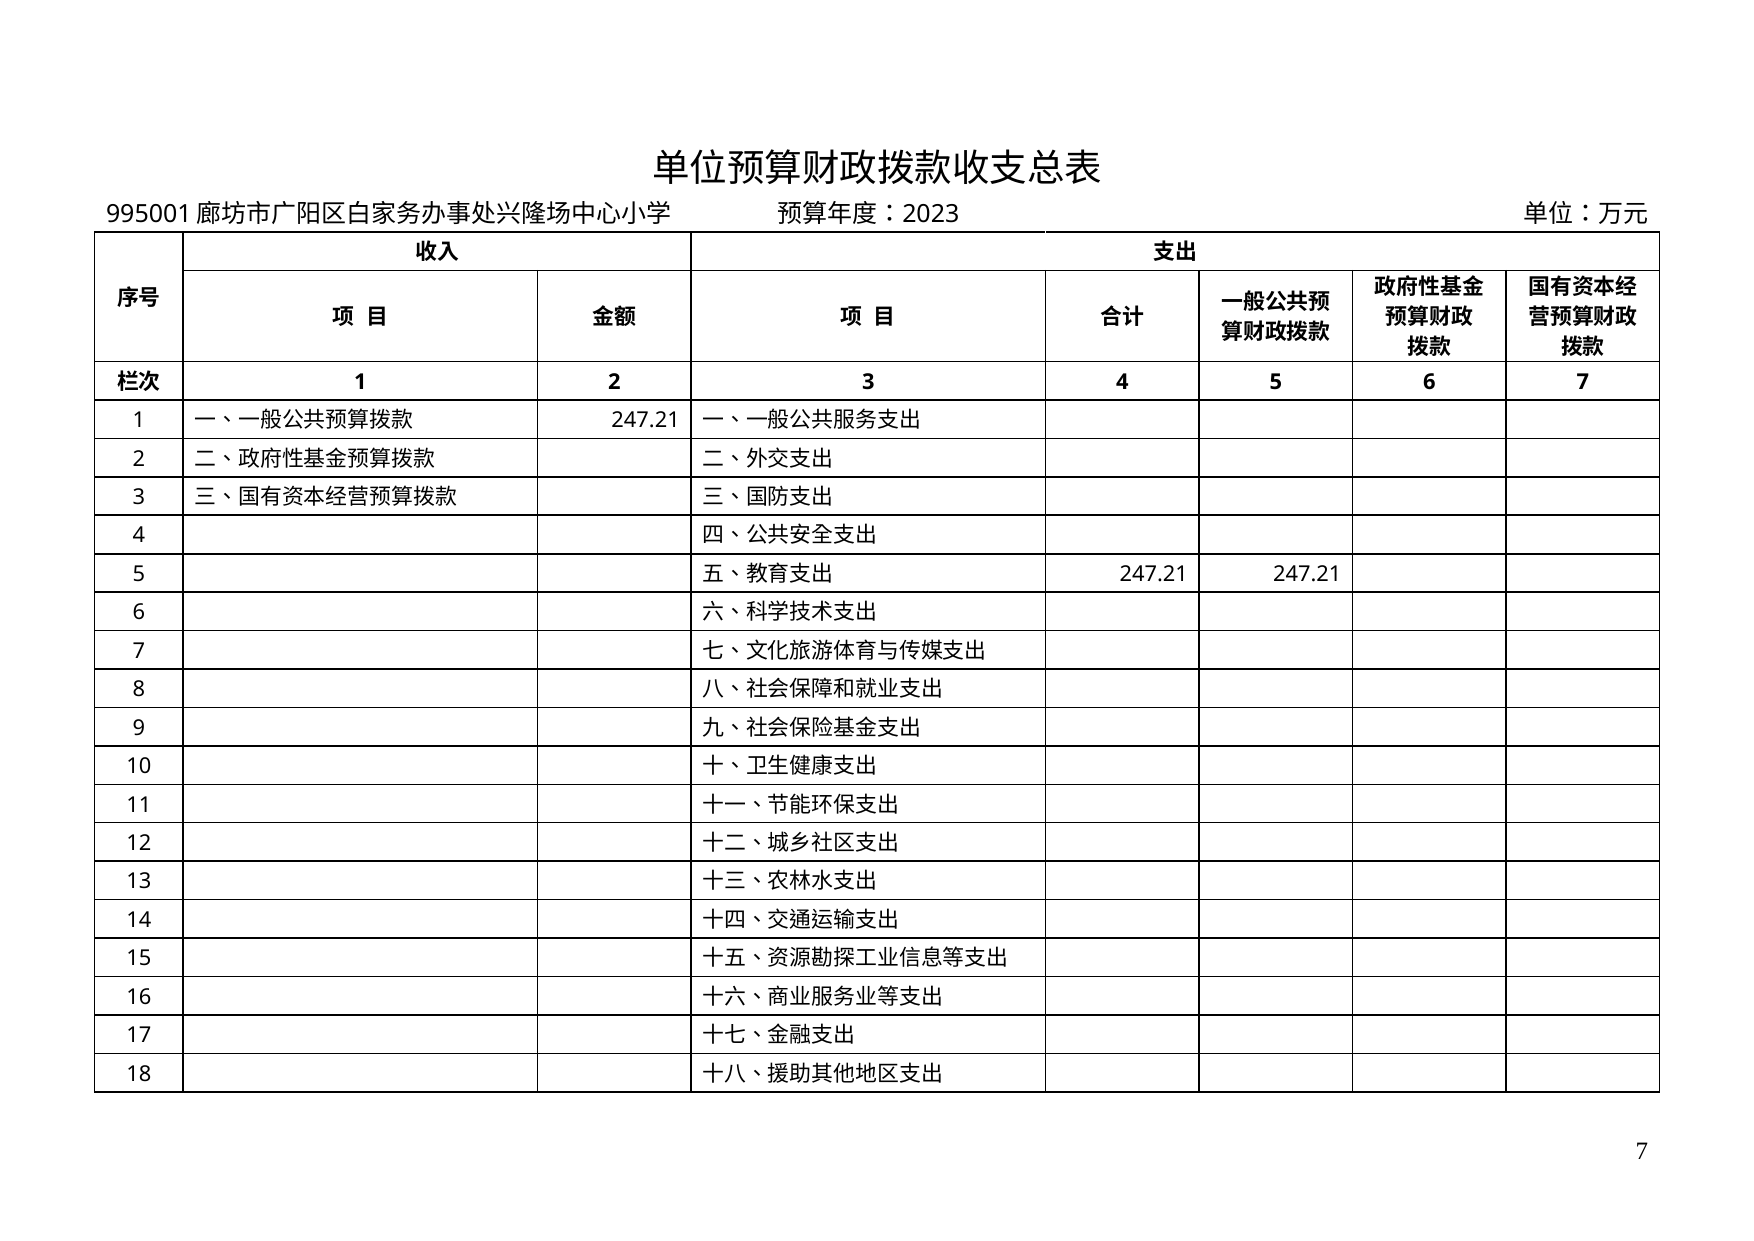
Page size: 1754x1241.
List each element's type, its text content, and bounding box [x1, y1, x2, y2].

table_cell 项 目 [184, 271, 537, 361]
table_cell [538, 478, 690, 514]
table_cell [1046, 785, 1198, 822]
table_cell [184, 555, 537, 591]
table_cell 6 [95, 593, 182, 630]
table_cell [1353, 939, 1505, 976]
table_cell 国有资本经营预算财政拨款 [1507, 271, 1659, 361]
table_cell [1200, 747, 1352, 783]
table_cell [184, 862, 537, 899]
table_cell 十八、援助其他地区支出 [692, 1054, 1045, 1091]
table_header 995001廊坊市广阳区白家务办事处兴隆场中心小学 [95, 195, 690, 231]
table_cell [184, 631, 537, 668]
table_cell [538, 785, 690, 822]
table_cell [1353, 478, 1505, 514]
table_cell [1353, 785, 1505, 822]
table_cell [1046, 977, 1198, 1014]
table_cell [1507, 401, 1659, 437]
table_cell [184, 747, 537, 783]
table_cell [184, 939, 537, 976]
table_cell [184, 977, 537, 1014]
table_cell 一、一般公共服务支出 [692, 401, 1045, 437]
table_cell [538, 670, 690, 707]
table_cell [1353, 862, 1505, 899]
table_cell [184, 593, 537, 630]
table_cell [1507, 747, 1659, 783]
table_cell 一般公共预算财政拨款 [1200, 271, 1352, 361]
table_cell [1507, 1054, 1659, 1091]
table_cell 11 [95, 785, 182, 822]
table_cell 八、社会保障和就业支出 [692, 670, 1045, 707]
table_cell [1046, 670, 1198, 707]
table_cell [538, 862, 690, 899]
table_cell [184, 900, 537, 937]
table_cell [538, 555, 690, 591]
table_cell [1353, 439, 1505, 476]
table_cell 15 [95, 939, 182, 976]
table_cell [1507, 555, 1659, 591]
table_cell [538, 593, 690, 630]
table_cell 247.21 [1046, 555, 1198, 591]
table_cell 3 [692, 362, 1045, 399]
table_cell [1046, 1016, 1198, 1052]
table_header 预算年度：2023 [692, 195, 1045, 231]
table_cell 16 [95, 977, 182, 1014]
table_cell 十三、农林水支出 [692, 862, 1045, 899]
table_cell 十五、资源勘探工业信息等支出 [692, 939, 1045, 976]
table_cell [538, 1016, 690, 1052]
table_cell [1200, 478, 1352, 514]
table_cell 12 [95, 823, 182, 860]
table_cell 3 [95, 478, 182, 514]
table_cell [184, 1054, 537, 1091]
table_cell 序号 [95, 233, 182, 361]
table_cell [1507, 785, 1659, 822]
table_cell 247.21 [1200, 555, 1352, 591]
table_cell [1046, 747, 1198, 783]
table_cell 栏次 [95, 362, 182, 399]
table_cell 7 [95, 631, 182, 668]
table_cell [1507, 593, 1659, 630]
table_cell 七、文化旅游体育与传媒支出 [692, 631, 1045, 668]
table_cell 2 [95, 439, 182, 476]
table_cell [1200, 862, 1352, 899]
table_cell [1507, 939, 1659, 976]
table_cell 项 目 [692, 271, 1045, 361]
table_cell [1200, 823, 1352, 860]
table_cell [1353, 708, 1505, 745]
table_cell [1353, 401, 1505, 437]
table_cell 政府性基金预算财政 拨款 [1353, 271, 1505, 361]
table_cell [184, 785, 537, 822]
table_cell [1353, 1054, 1505, 1091]
table_header 单位：万元 [1046, 195, 1659, 231]
table_cell [1046, 631, 1198, 668]
table_cell [1200, 939, 1352, 976]
table_cell [538, 516, 690, 553]
table_cell [538, 708, 690, 745]
table_cell [1046, 900, 1198, 937]
table_cell 一、一般公共预算拨款 [184, 401, 537, 437]
table_cell [1200, 708, 1352, 745]
table_cell 十七、金融支出 [692, 1016, 1045, 1052]
table_cell [1046, 1054, 1198, 1091]
table_cell 17 [95, 1016, 182, 1052]
table_cell [1200, 1054, 1352, 1091]
table_cell 支出 [692, 233, 1659, 270]
table_cell [1507, 862, 1659, 899]
table_cell 1 [95, 401, 182, 437]
table_cell 九、社会保险基金支出 [692, 708, 1045, 745]
table_cell [1046, 401, 1198, 437]
table_cell 14 [95, 900, 182, 937]
table_cell [1200, 631, 1352, 668]
table_cell 6 [1353, 362, 1505, 399]
table_cell [538, 631, 690, 668]
table_cell 7 [1507, 362, 1659, 399]
table_cell [1353, 823, 1505, 860]
table_cell 5 [1200, 362, 1352, 399]
table_cell [1353, 1016, 1505, 1052]
table_cell [1046, 939, 1198, 976]
table_cell 十一、节能环保支出 [692, 785, 1045, 822]
table_cell [1507, 977, 1659, 1014]
table_cell [1200, 900, 1352, 937]
table_cell 5 [95, 555, 182, 591]
table_cell [184, 670, 537, 707]
table_cell 9 [95, 708, 182, 745]
table_cell [1046, 478, 1198, 514]
table_cell [184, 1016, 537, 1052]
table_cell [1353, 593, 1505, 630]
table_cell 四、公共安全支出 [692, 516, 1045, 553]
table_cell [1507, 900, 1659, 937]
table_cell [1507, 478, 1659, 514]
table_cell 二、政府性基金预算拨款 [184, 439, 537, 476]
table_cell 十、卫生健康支出 [692, 747, 1045, 783]
table_cell [184, 708, 537, 745]
table_cell 2 [538, 362, 690, 399]
table_cell 18 [95, 1054, 182, 1091]
table_cell [1200, 516, 1352, 553]
table_cell 二、外交支出 [692, 439, 1045, 476]
table_cell 8 [95, 670, 182, 707]
table_cell 十六、商业服务业等支出 [692, 977, 1045, 1014]
table_cell 金额 [538, 271, 690, 361]
table_cell [1046, 439, 1198, 476]
table_cell [538, 1054, 690, 1091]
table_cell [1353, 631, 1505, 668]
table_cell [1353, 900, 1505, 937]
table_cell [1507, 439, 1659, 476]
table_cell [538, 747, 690, 783]
table_cell [1507, 631, 1659, 668]
table_cell [1200, 785, 1352, 822]
table_cell [184, 823, 537, 860]
table_cell 五、教育支出 [692, 555, 1045, 591]
table_cell [1353, 516, 1505, 553]
table_cell [1200, 439, 1352, 476]
table_cell [1046, 708, 1198, 745]
table_cell [1046, 862, 1198, 899]
table_cell 4 [1046, 362, 1198, 399]
table_cell [538, 439, 690, 476]
table_cell [1200, 670, 1352, 707]
table_cell [1200, 593, 1352, 630]
table_cell 三、国有资本经营预算拨款 [184, 478, 537, 514]
table_cell [1200, 977, 1352, 1014]
table_cell [1507, 708, 1659, 745]
table_cell 10 [95, 747, 182, 783]
table_cell 十四、交通运输支出 [692, 900, 1045, 937]
table_cell 三、国防支出 [692, 478, 1045, 514]
table_cell [538, 939, 690, 976]
table_cell [1507, 670, 1659, 707]
text 单位预算财政拨款收支总表 [106, 142, 1648, 193]
table_cell 收入 [184, 233, 690, 270]
table_cell 十二、城乡社区支出 [692, 823, 1045, 860]
table_cell [1046, 823, 1198, 860]
table_cell [1353, 670, 1505, 707]
table_cell 4 [95, 516, 182, 553]
table_cell [1046, 593, 1198, 630]
table_cell [1353, 555, 1505, 591]
table_cell [538, 900, 690, 937]
table_cell [1507, 516, 1659, 553]
table_cell [1353, 977, 1505, 1014]
table_cell 合计 [1046, 271, 1198, 361]
table_cell [184, 516, 537, 553]
table_cell 247.21 [538, 401, 690, 437]
table_cell [538, 823, 690, 860]
table_cell [1507, 823, 1659, 860]
table_cell [1507, 1016, 1659, 1052]
table_cell [538, 977, 690, 1014]
table_cell 1 [184, 362, 537, 399]
table_cell 六、科学技术支出 [692, 593, 1045, 630]
table_cell [1046, 516, 1198, 553]
table_cell 13 [95, 862, 182, 899]
table_cell [1200, 401, 1352, 437]
table_cell [1353, 747, 1505, 783]
table_cell [1200, 1016, 1352, 1052]
